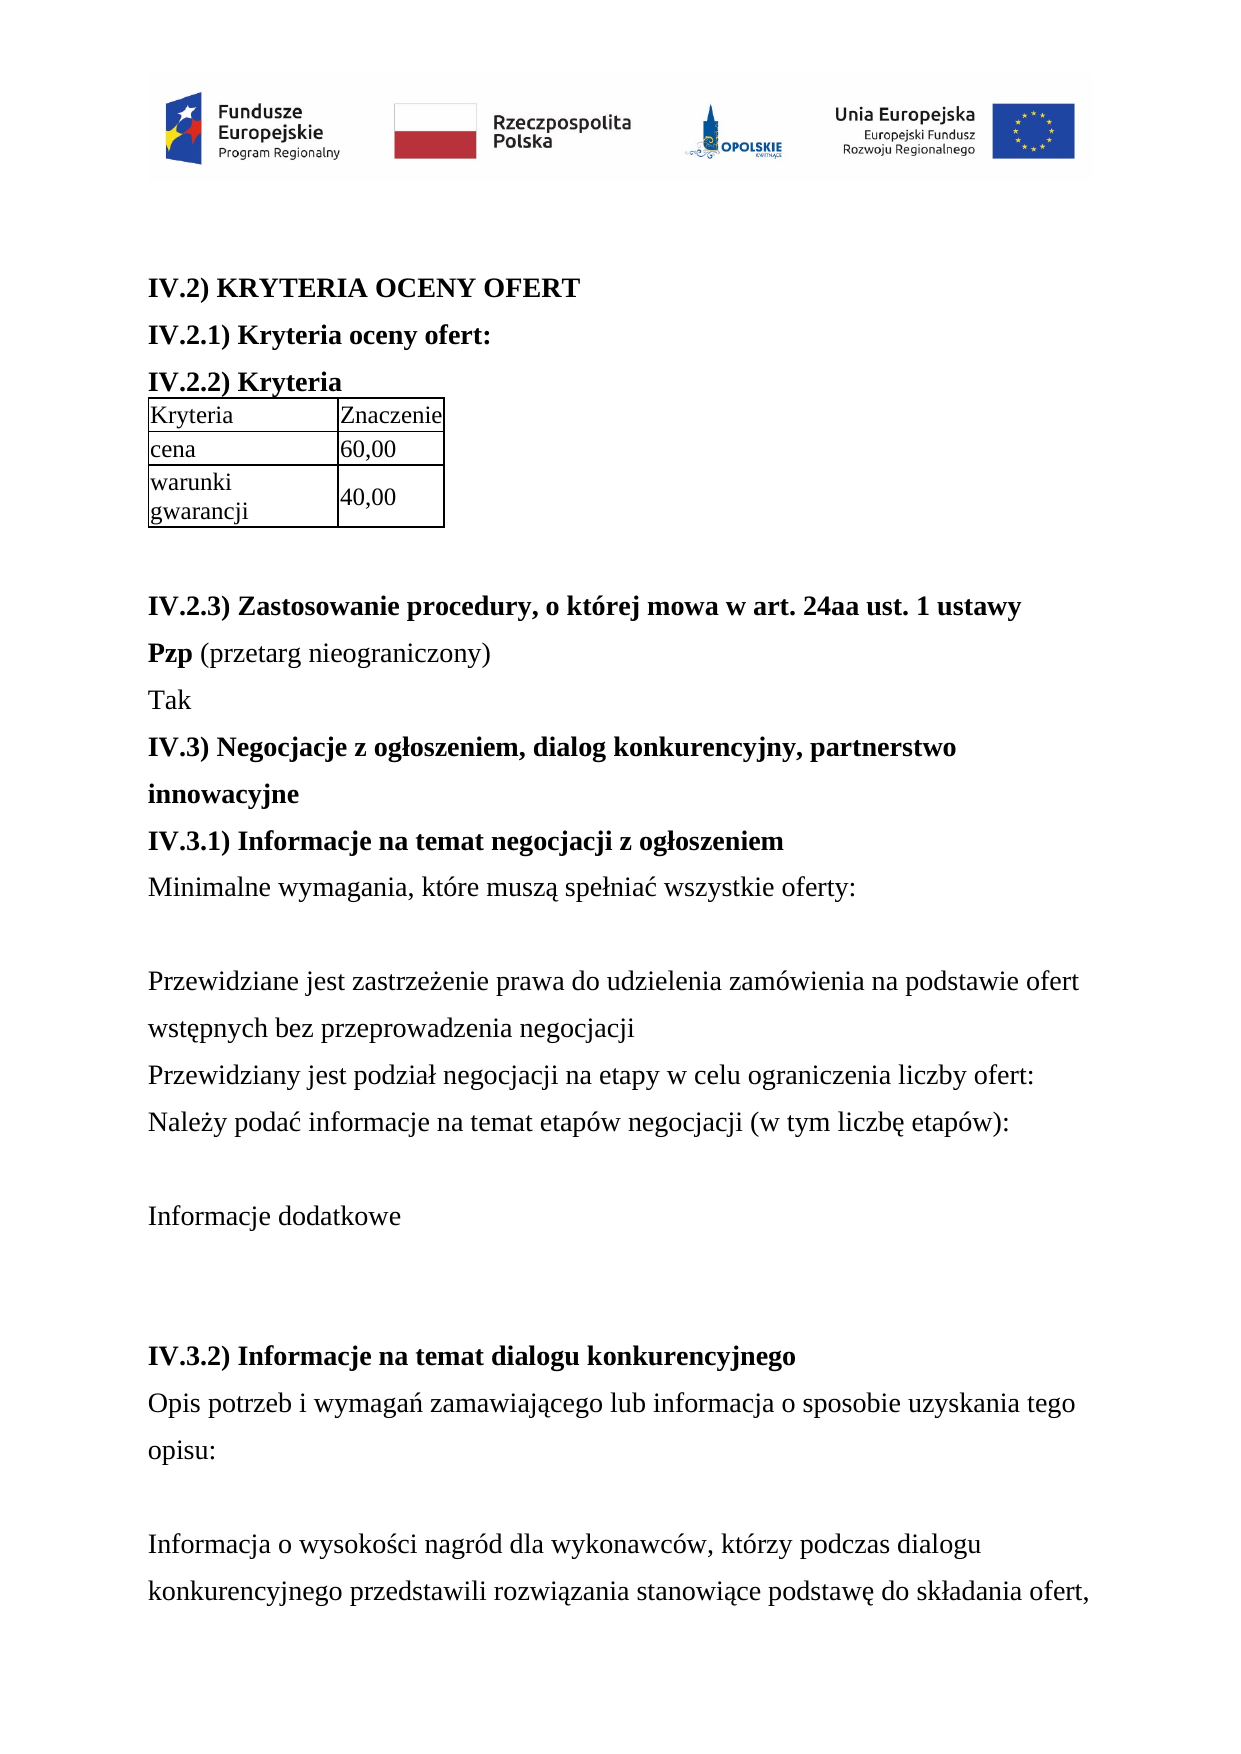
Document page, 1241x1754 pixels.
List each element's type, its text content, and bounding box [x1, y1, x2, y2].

table_header Znaczenie [339, 399, 443, 431]
text IV.2) KRYTERIA OCENY OFERT IV.2.1) Kryteria oceny ofert: IV.2.2) Kryteria [148, 210, 1093, 397]
table_cell 40,00 [339, 466, 443, 526]
table_cell cena [149, 432, 337, 464]
table_header Kryteria [149, 399, 337, 431]
table_cell warunki gwarancji [149, 466, 337, 526]
picture [147, 73, 1093, 182]
table_cell 60,00 [339, 432, 443, 464]
